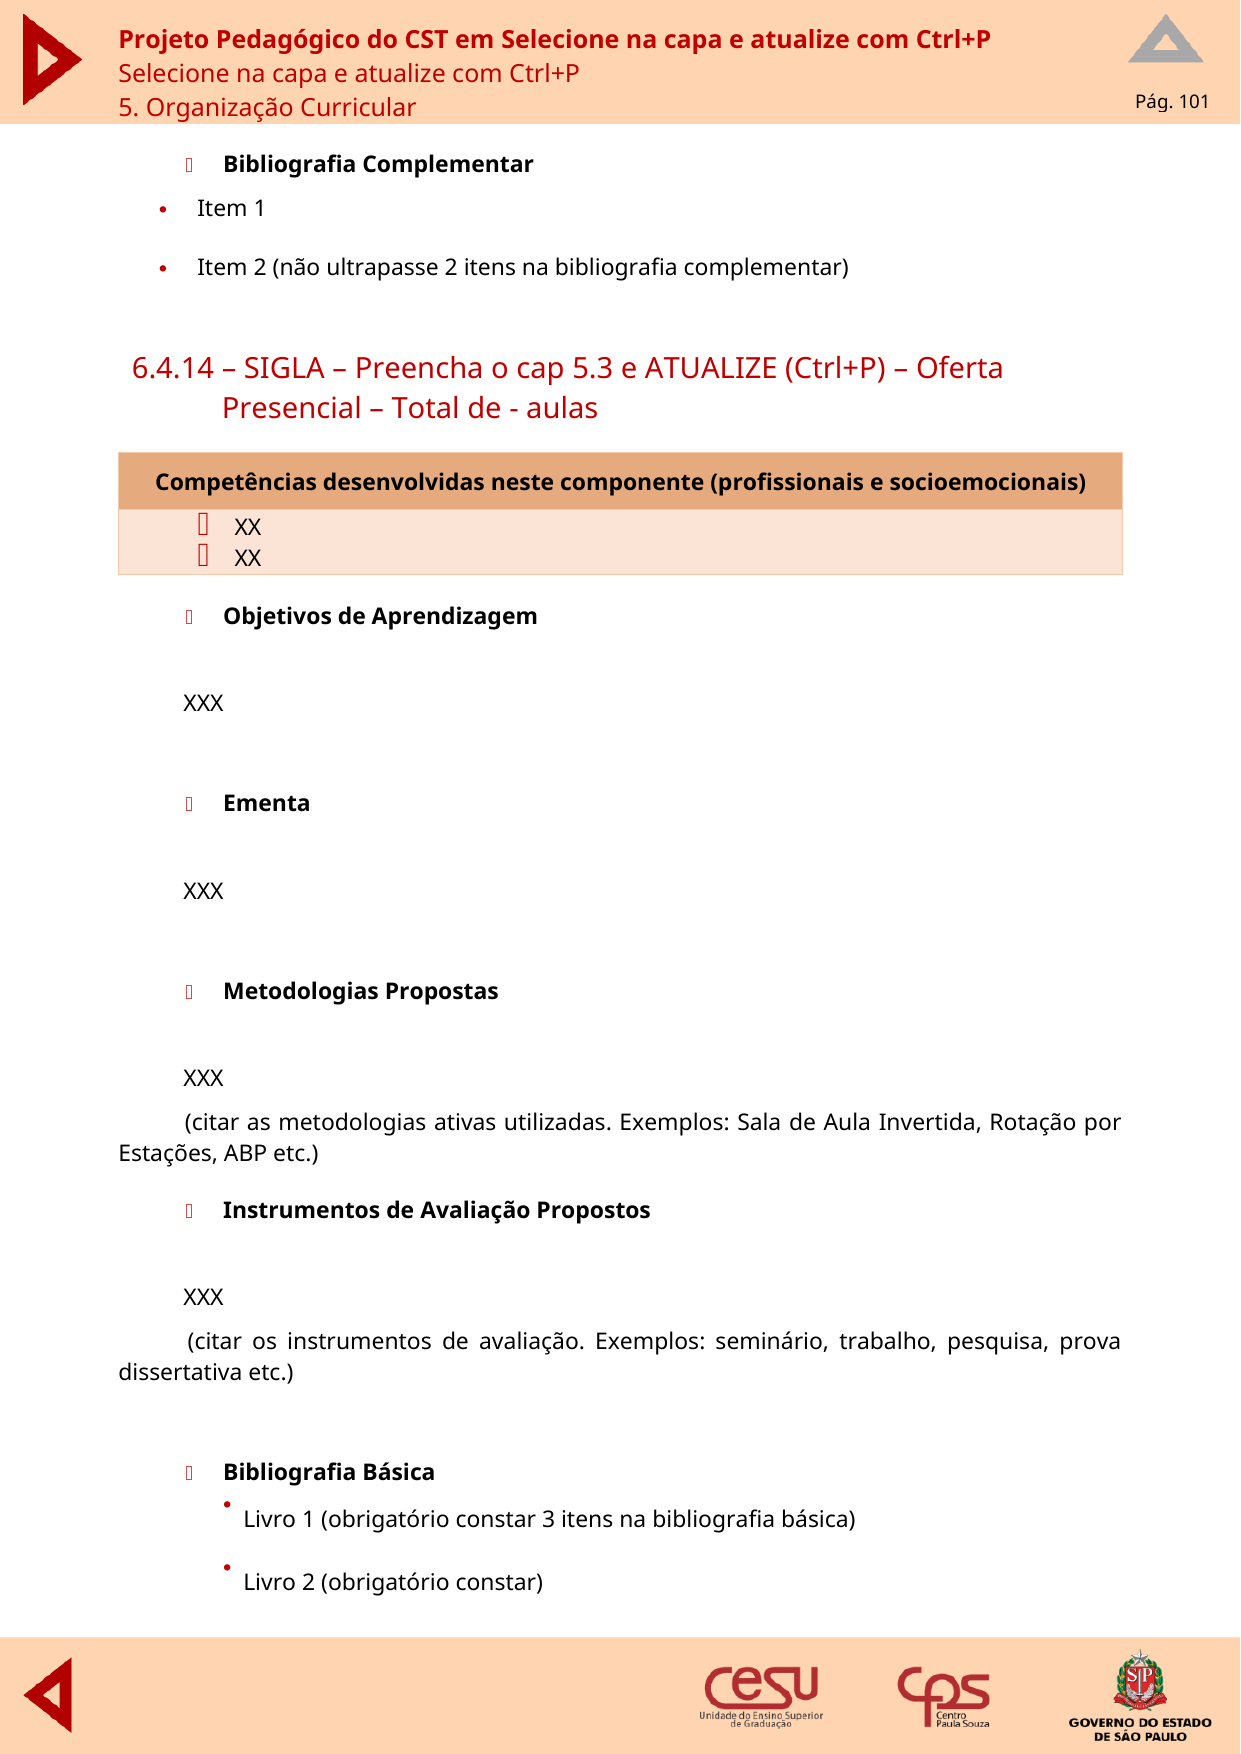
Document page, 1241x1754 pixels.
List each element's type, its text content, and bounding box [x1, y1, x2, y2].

text Ementa [185, 787, 1122, 818]
subtitle – SIGLA – Preencha o cap 5.3 e ATUALIZE (Ctrl+P) – Oferta Presencial – Total de - aulas [222, 348, 1122, 427]
text (citar os instrumentos de avaliação. Exemplos: seminário, trabalho, pesquisa, prova dissertativa etc.) [118, 1325, 1122, 1387]
text XXX [118, 1281, 1122, 1312]
text Bibliografia Complementar [185, 148, 1122, 179]
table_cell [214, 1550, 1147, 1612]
text Instrumentos de Avaliação Propostos [185, 1193, 1122, 1225]
text Metodologias Propostas [185, 975, 1122, 1006]
text Objetivos de Aprendizagem [185, 600, 1122, 631]
text XXX [118, 687, 1122, 718]
text Item 1 [159, 191, 1122, 223]
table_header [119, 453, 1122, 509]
text XXX [118, 1062, 1122, 1093]
text Bibliografia Básica [185, 1456, 1122, 1487]
picture [0, 0, 1241, 1754]
text (citar as metodologias ativas utilizadas. Exemplos: Sala de Aula Invertida, Rotação por Estações, ABP etc.) [118, 1106, 1122, 1168]
text Item 2 (não ultrapasse 2 itens na bibliografia complementar) [159, 251, 1122, 282]
text XXX [118, 875, 1122, 906]
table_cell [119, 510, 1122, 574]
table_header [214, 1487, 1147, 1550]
